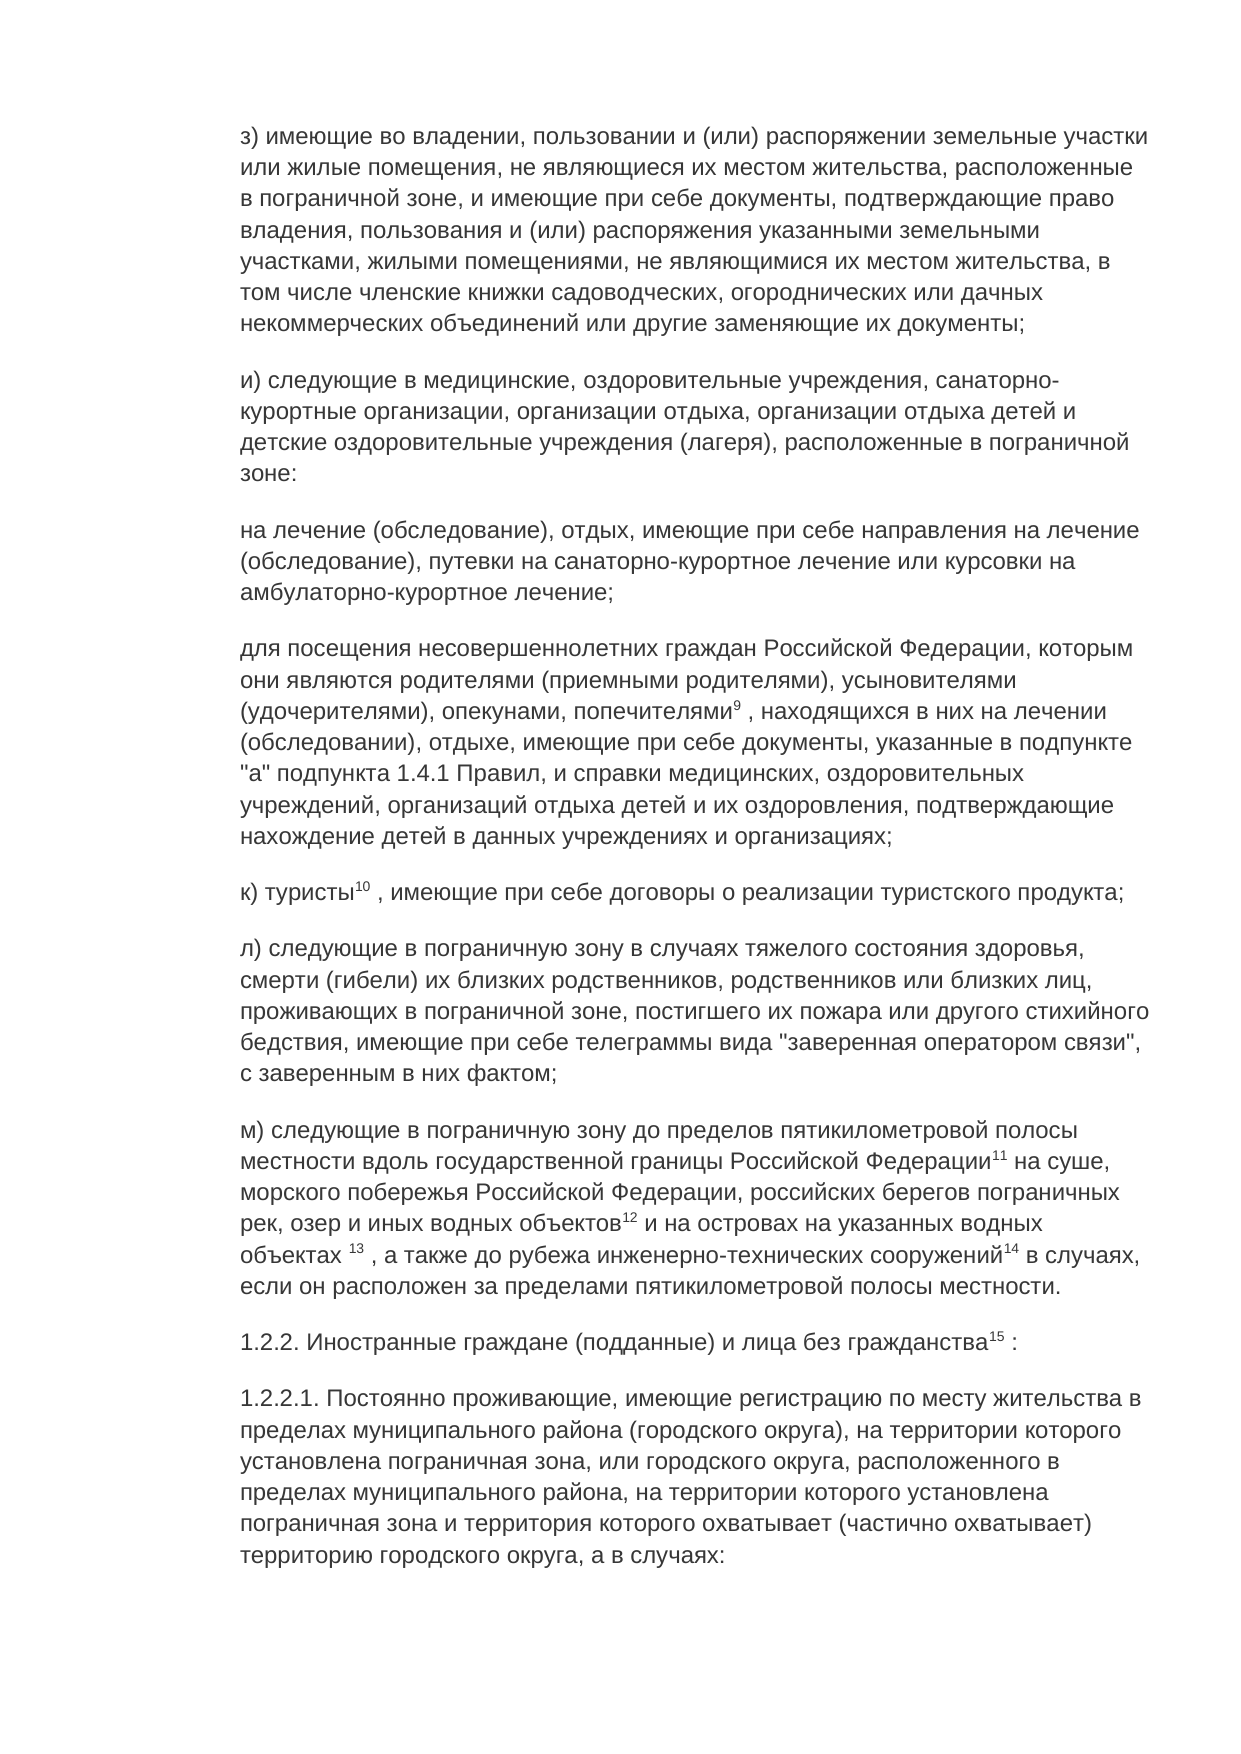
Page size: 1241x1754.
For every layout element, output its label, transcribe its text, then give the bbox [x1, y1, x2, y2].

text 1.2.2.1. Постоянно проживающие, имеющие регистрацию по месту жительства в пределах муниципального района (городского округа), на территории которого установлена пограничная зона, или городского округа, расположенного в пределах муниципального района, на территории которого установлена пограничная зона и территория которого охватывает (частично охватывает) территорию городского округа, а в случаях: [240, 1381, 1152, 1568]
text л) следующие в пограничную зону в случаях тяжелого состояния здоровья, смерти (гибели) их близких родственников, родственников или близких лиц, проживающих в пограничной зоне, постигшего их пожара или другого стихийного бедствия, имеющие при себе телеграммы вида "заверенная оператором связи", с заверенным в них фактом; [240, 931, 1152, 1087]
text з) имеющие во владении, пользовании и (или) распоряжении земельные участки или жилые помещения, не являющиеся их местом жительства, расположенные в пограничной зоне, и имеющие при себе документы, подтверждающие право владения, пользования и (или) распоряжения указанными земельными участками, жилыми помещениями, не являющимися их местом жительства, в том числе членские книжки садоводческих, огороднических или дачных некоммерческих объединений или другие заменяющие их документы; [240, 118, 1152, 337]
text и) следующие в медицинские, оздоровительные учреждения, санаторно-курортные организации, организации отдыха, организации отдыха детей и детские оздоровительные учреждения (лагеря), расположенные в пограничной зоне: [240, 362, 1152, 487]
text м) следующие в пограничную зону до пределов пятикилометровой полосы местности вдоль государственной границы Российской Федерации11 на суше, морского побережья Российской Федерации, российских берегов пограничных рек, озер и иных водных объектов12 и на островах на указанных водных объектах 13 , а также до рубежа инженерно-технических сооружений14 в случаях, если он расположен за пределами пятикилометровой полосы местности. [240, 1112, 1152, 1299]
text на лечение (обследование), отдых, имеющие при себе направления на лечение (обследование), путевки на санаторно-курортное лечение или курсовки на амбулаторно-курортное лечение; [240, 512, 1152, 606]
text 1.2.2. Иностранные граждане (подданные) и лица без гражданства15 : [240, 1324, 1152, 1356]
text для посещения несовершеннолетних граждан Российской Федерации, которым они являются родителями (приемными родителями), усыновителями (удочерителями), опекунами, попечителями9 , находящихся в них на лечении (обследовании), отдыхе, имеющие при себе документы, указанные в подпункте "а" подпункта 1.4.1 Правил, и справки медицинских, оздоровительных учреждений, организаций отдыха детей и их оздоровления, подтверждающие нахождение детей в данных учреждениях и организациях; [240, 631, 1152, 849]
text к) туристы10 , имеющие при себе договоры о реализации туристского продукта; [240, 874, 1152, 906]
